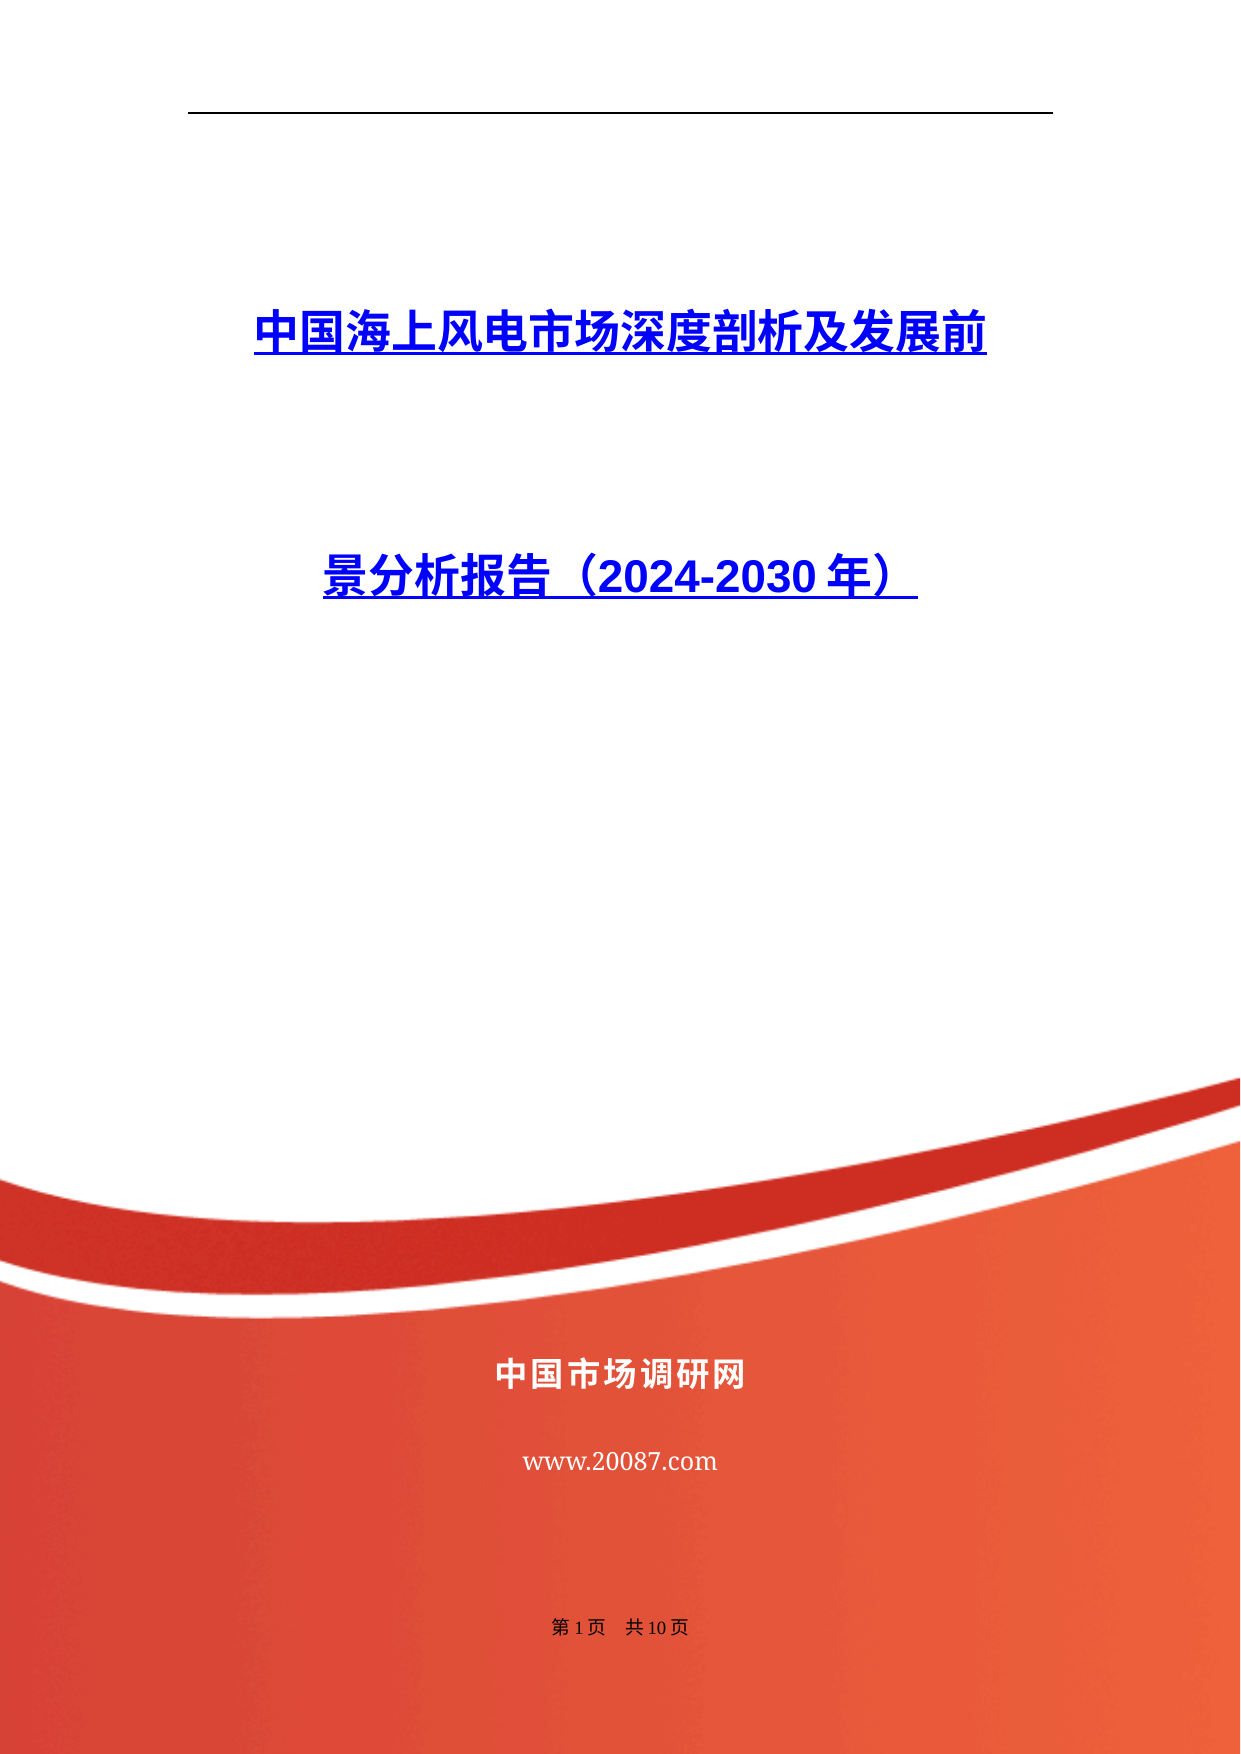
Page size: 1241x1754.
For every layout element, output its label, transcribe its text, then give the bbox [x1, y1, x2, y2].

table_header 中国海上风电市场深度剖析及发展前景分析报告（2024-2030年） [188, 207, 1053, 773]
subtitle 中国市场调研网 [187, 1339, 1053, 1404]
text www.20087.com [187, 1428, 1053, 1493]
picture [0, 1006, 1241, 1754]
